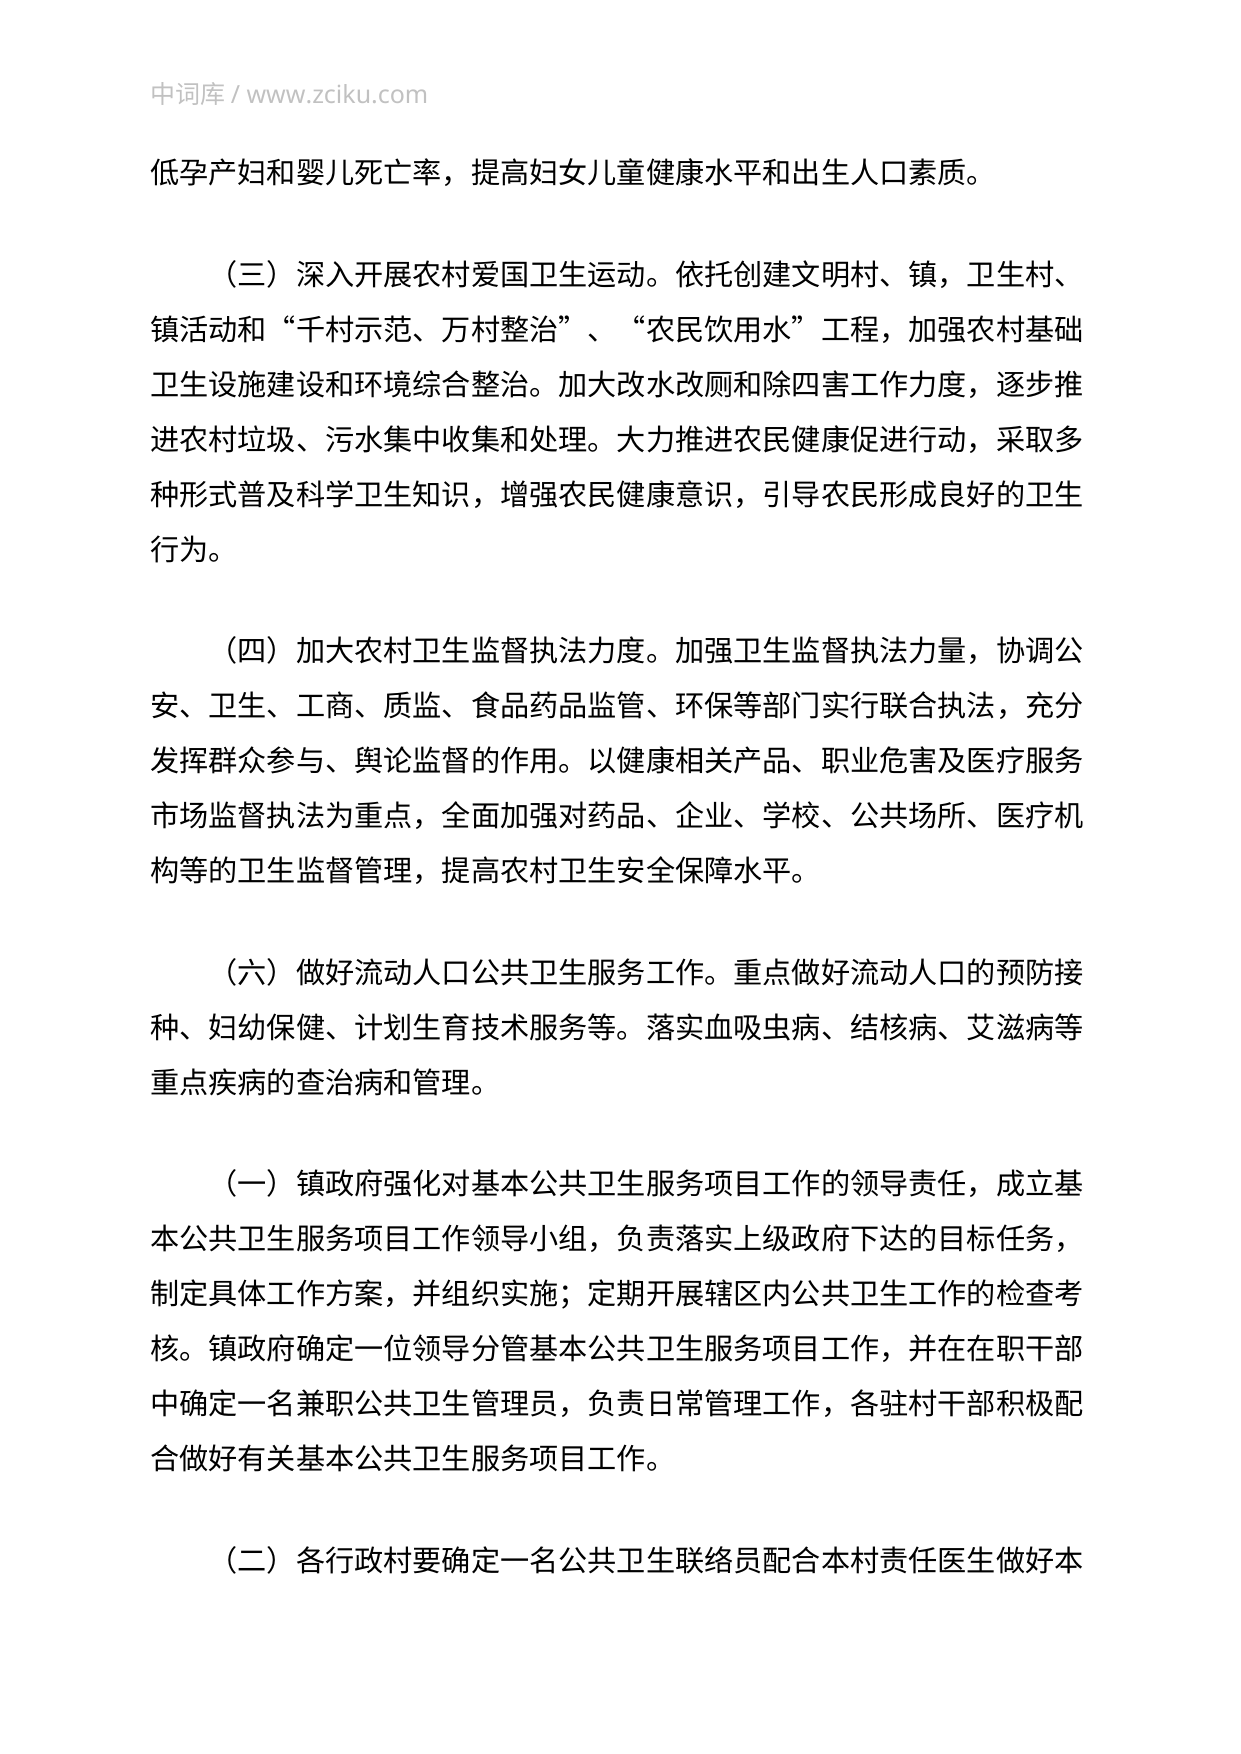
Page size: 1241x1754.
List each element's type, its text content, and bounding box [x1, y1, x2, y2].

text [150, 150, 1090, 192]
text （三）深入开展农村爱国卫生运动。依托创建文明村、镇，卫生村、镇活动和“千村示范、万村整治”、“农民饮用水”工程，加强农村基础卫生设施建设和环境综合整治。加大改水改厕和除四害工作力度，逐步推进农村垃圾、污水集中收集和处理。大力推进农民健康促进行动，采取多种形式普及科学卫生知识，增强农民健康意识，引导农民形成良好的卫生行为。 [150, 252, 1090, 568]
text （四）加大农村卫生监督执法力度。加强卫生监督执法力量，协调公安、卫生、工商、质监、食品药品监管、环保等部门实行联合执法，充分发挥群众参与、舆论监督的作用。以健康相关产品、职业危害及医疗服务市场监督执法为重点，全面加强对药品、企业、学校、公共场所、医疗机构等的卫生监督管理，提高农村卫生安全保障水平。 [150, 628, 1090, 890]
text （六）做好流动人口公共卫生服务工作。重点做好流动人口的预防接种、妇幼保健、计划生育技术服务等。落实血吸虫病、结核病、艾滋病等重点疾病的查治病和管理。 [150, 949, 1090, 1101]
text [150, 1537, 1090, 1579]
text （一）镇政府强化对基本公共卫生服务项目工作的领导责任，成立基本公共卫生服务项目工作领导小组，负责落实上级政府下达的目标任务，制定具体工作方案，并组织实施；定期开展辖区内公共卫生工作的检查考核。镇政府确定一位领导分管基本公共卫生服务项目工作，并在在职干部中确定一名兼职公共卫生管理员，负责日常管理工作，各驻村干部积极配合做好有关基本公共卫生服务项目工作。 [150, 1161, 1090, 1478]
